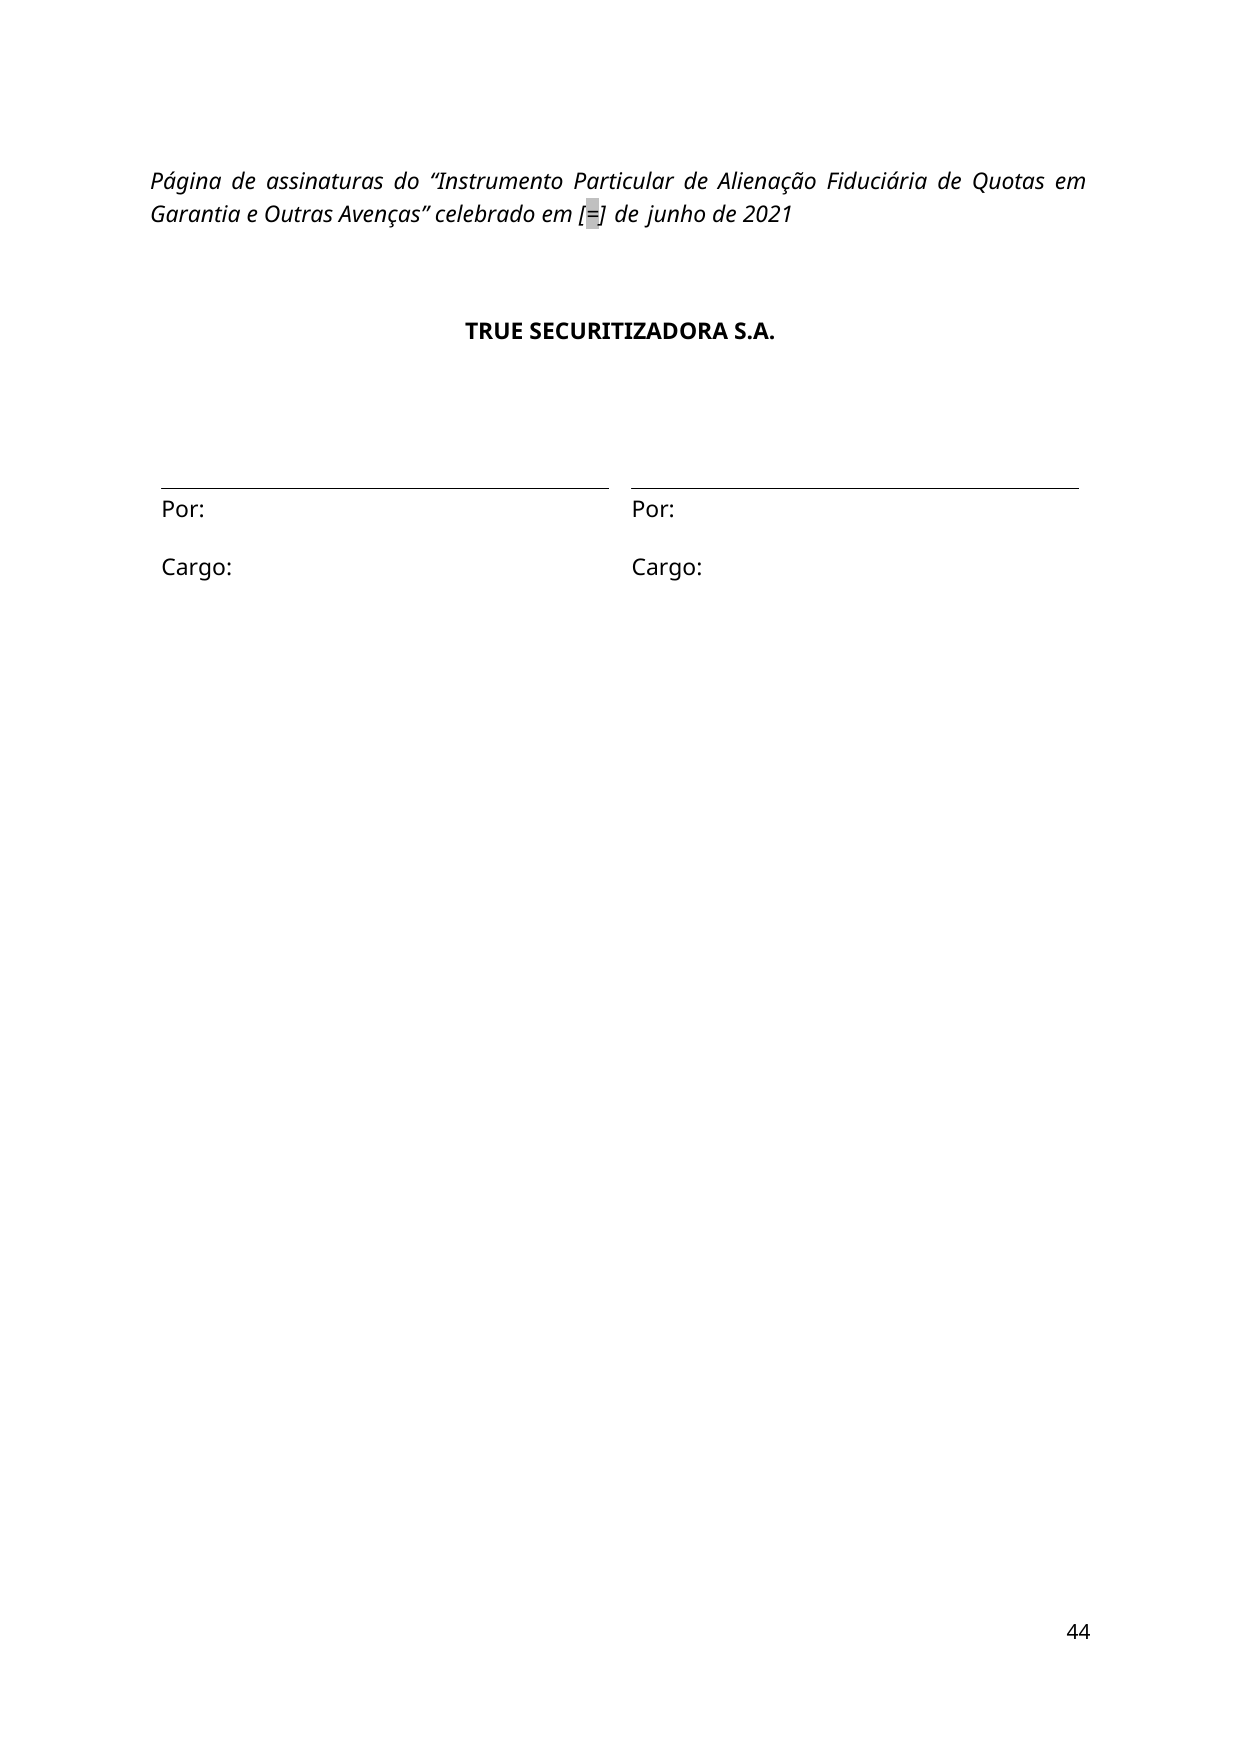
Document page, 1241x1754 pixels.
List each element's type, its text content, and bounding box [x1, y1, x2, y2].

text Página de assinaturas do “Instrumento Particular de Alienação Fiduciária de Quotas em Garantia e Outras Avenças” celebrado em [=] de junho de 2021 [150, 162, 1090, 229]
table_header Por: [620, 488, 1090, 549]
table_cell Cargo: [620, 549, 1090, 607]
table_cell Cargo: [150, 549, 620, 607]
text TRUE SECURITIZADORA S.A. [150, 312, 1090, 346]
table_header Por: [150, 488, 620, 549]
